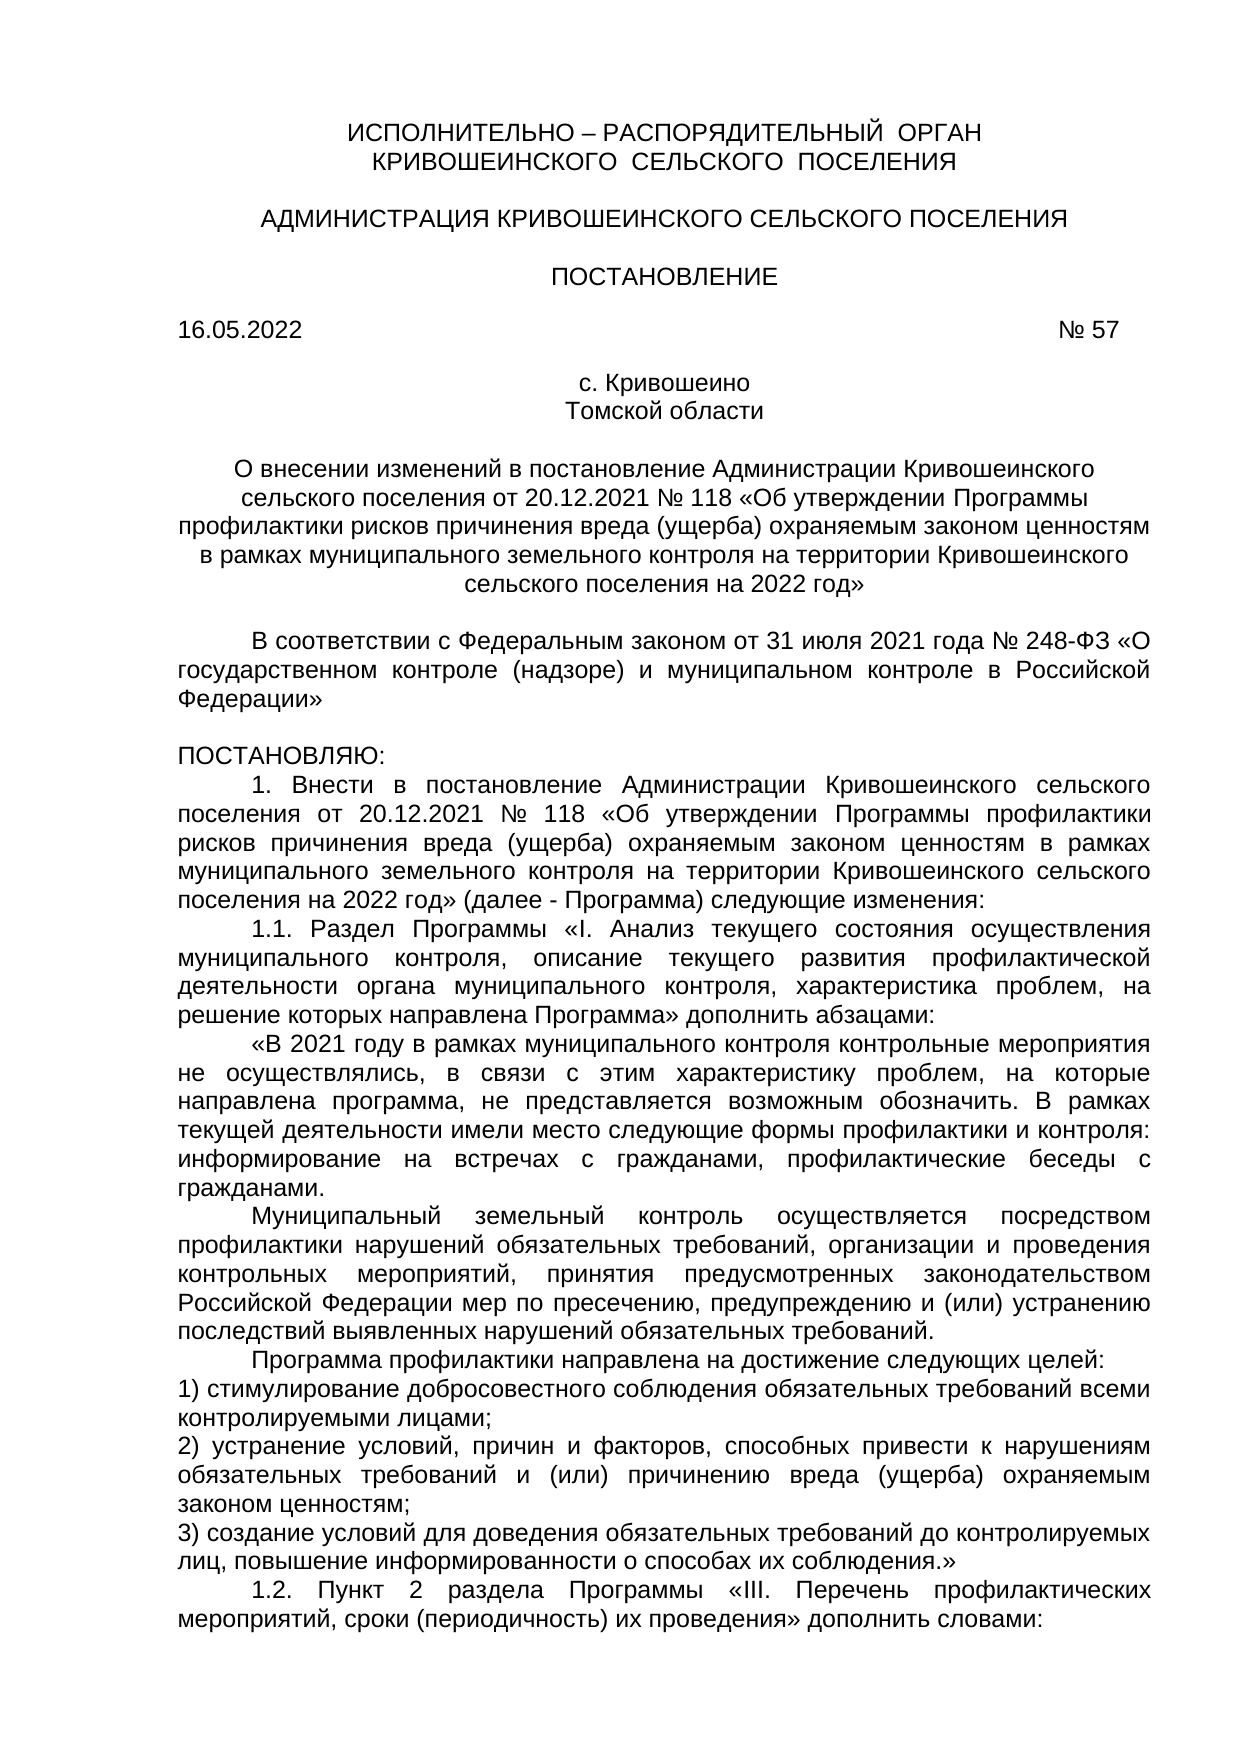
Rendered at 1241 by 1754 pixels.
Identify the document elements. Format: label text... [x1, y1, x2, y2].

text АДМИНИСТРАЦИЯ КРИВОШЕИНСКОГО СЕЛЬСКОГО ПОСЕЛЕНИЯ [177, 204, 1152, 233]
text ПОСТАНОВЛЕНИЕ [177, 262, 1152, 291]
text КРИВОШЕИНСКОГО СЕЛЬСКОГО ПОСЕЛЕНИЯ [177, 147, 1152, 176]
text 2) устранение условий, причин и факторов, способных привести к нарушениям обязательных требований и (или) причинению вреда (ущерба) охраняемым законом ценностям; [177, 1431, 1152, 1517]
text Муниципальный земельный контроль осуществляется посредством профилактики нарушений обязательных требований, организации и проведения контрольных мероприятий, принятия предусмотренных законодательством Российской Федерации мер по пресечению, предупреждению и (или) устранению последствий выявленных нарушений обязательных требований. [177, 1201, 1152, 1345]
text 3) создание условий для доведения обязательных требований до контролируемых лиц, повышение информированности о способах их соблюдения.» [177, 1517, 1152, 1575]
text 1.2. Пункт 2 раздела Программы «III. Перечень профилактических мероприятий, сроки (периодичность) их проведения» дополнить словами: [177, 1575, 1152, 1632]
text ИСПОЛНИТЕЛЬНО – РАСПОРЯДИТЕЛЬНЫЙ ОРГАН [177, 118, 1152, 147]
text Томской области [177, 396, 1152, 425]
text В соответствии с Федеральным законом от 31 июля 2021 года № 248-ФЗ «О государственном контроле (надзоре) и муниципальном контроле в Российской Федерации» [177, 626, 1152, 712]
text 1.1. Раздел Программы «I. Анализ текущего состояния осуществления муниципального контроля, описание текущего развития профилактической деятельности органа муниципального контроля, характеристика проблем, на решение которых направлена Программа» дополнить абзацами: [177, 914, 1152, 1029]
text 16.05.2022 № 57 [177, 315, 1152, 343]
text ПОСТАНОВЛЯЮ: [177, 741, 1152, 770]
text с. Кривошеино [177, 367, 1152, 396]
text «В 2021 году в рамках муниципального контроля контрольные мероприятия не осуществлялись, в связи с этим характеристику проблем, на которые направлена программа, не представляется возможным обозначить. В рамках текущей деятельности имели место следующие формы профилактики и контроля: информирование на встречах с гражданами, профилактические беседы с гражданами. [177, 1029, 1152, 1201]
text Программа профилактики направлена на достижение следующих целей: [177, 1345, 1152, 1374]
text 1. Внести в постановление Администрации Кривошеинского сельского поселения от 20.12.2021 № 118 «Об утверждении Программы профилактики рисков причинения вреда (ущерба) охраняемым законом ценностям в рамках муниципального земельного контроля на территории Кривошеинского сельского поселения на 2022 год» (далее - Программа) следующие изменения: [177, 770, 1152, 914]
text 1) стимулирование добросовестного соблюдения обязательных требований всеми контролируемыми лицами; [177, 1374, 1152, 1431]
text О внесении изменений в постановление Администрации Кривошеинского сельского поселения от 20.12.2021 № 118 «Об утверждении Программы профилактики рисков причинения вреда (ущерба) охраняемым законом ценностям в рамках муниципального земельного контроля на территории Кривошеинского сельского поселения на 2022 год» [177, 454, 1152, 597]
